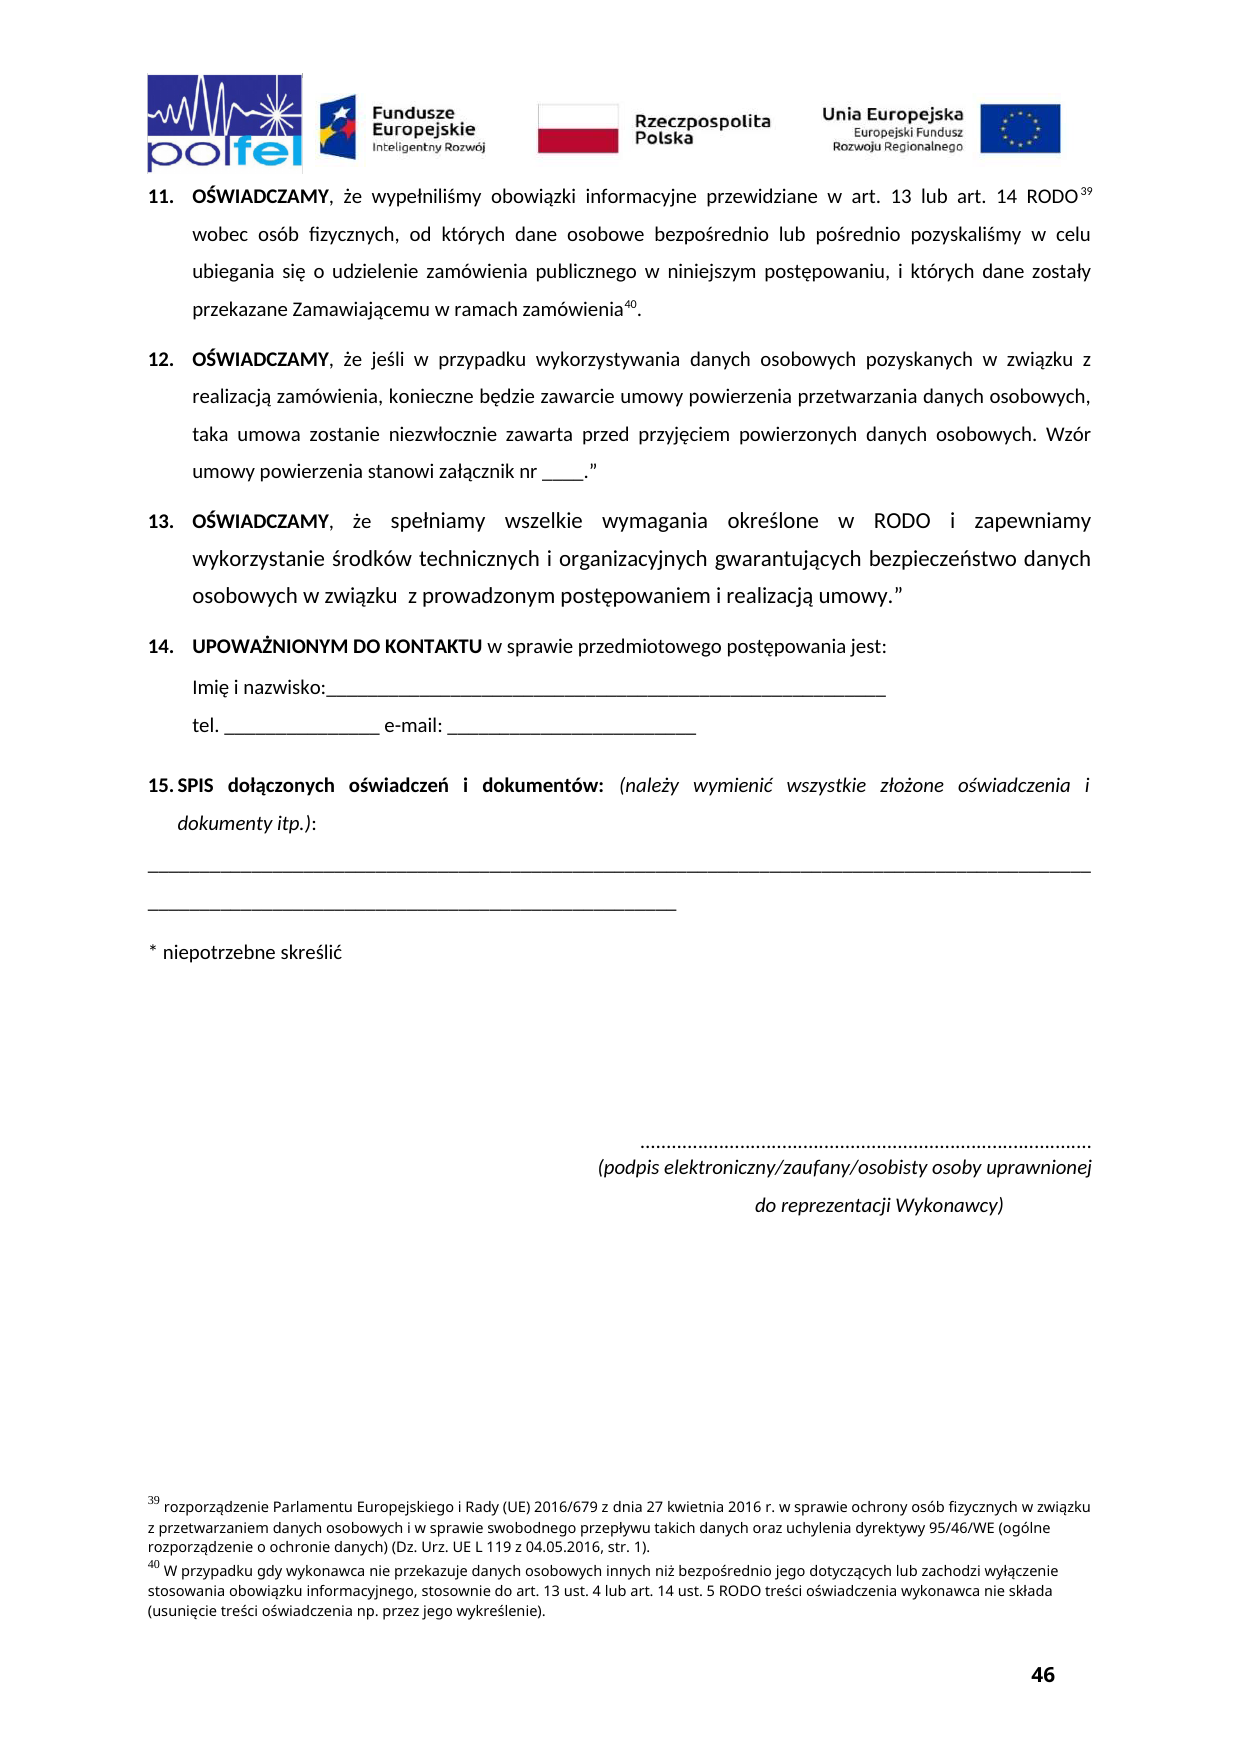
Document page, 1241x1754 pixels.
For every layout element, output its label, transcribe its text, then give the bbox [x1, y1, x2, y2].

list OŚWIADCZAMY, że wypełniliśmy obowiązki informacyjne przewidziane w art. 13 lub art. 14 RODO wobec osób fizycznych, od których dane osobowe bezpośrednio lub pośrednio pozyskaliśmy w celu ubiegania się o udzielenie zamówienia publicznego w niniejszym postępowaniu, i których dane zostały przekazane Zamawiającemu w ramach zamówienia. [148, 174, 1092, 324]
list OŚWIADCZAMY, że spełniamy wszelkie wymagania określone w RODO i zapewniamy wykorzystanie środków technicznych i organizacyjnych gwarantujących bezpieczeństwo danych osobowych w związku z prowadzonym postępowaniem i realizacją umowy.” [148, 499, 1092, 611]
list SPIS dołączonych oświadczeń i dokumentów: (należy wymienić wszystkie złożone oświadczenia i dokumenty itp.): [148, 763, 1092, 838]
list UPOWAŻNIONYM DO KONTAKTU w sprawie przedmiotowego postępowania jest: [148, 624, 1092, 661]
text ______________________________________________________________________________________________________________________________________________ [148, 850, 1092, 914]
text Imię i nazwisko:______________________________________________________ tel. _______________ e-mail: ________________________ [192, 674, 1092, 737]
list OŚWIADCZAMY, że jeśli w przypadku wykorzystywania danych osobowych pozyskanych w związku z realizacją zamówienia, konieczne będzie zawarcie umowy powierzenia przetwarzania danych osobowych, taka umowa zostanie niezwłocznie zawarta przed przyjęciem powierzonych danych osobowych. Wzór umowy powierzenia stanowi załącznik nr ____.” [148, 336, 1092, 486]
text * niepotrzebne skreślić [148, 939, 1092, 964]
text do reprezentacji Wykonawcy) [148, 1192, 1092, 1217]
picture [147, 73, 303, 174]
text ...................................................................................... (podpis elektroniczny/zaufany/osobisty osoby uprawnionej [148, 1128, 1092, 1179]
